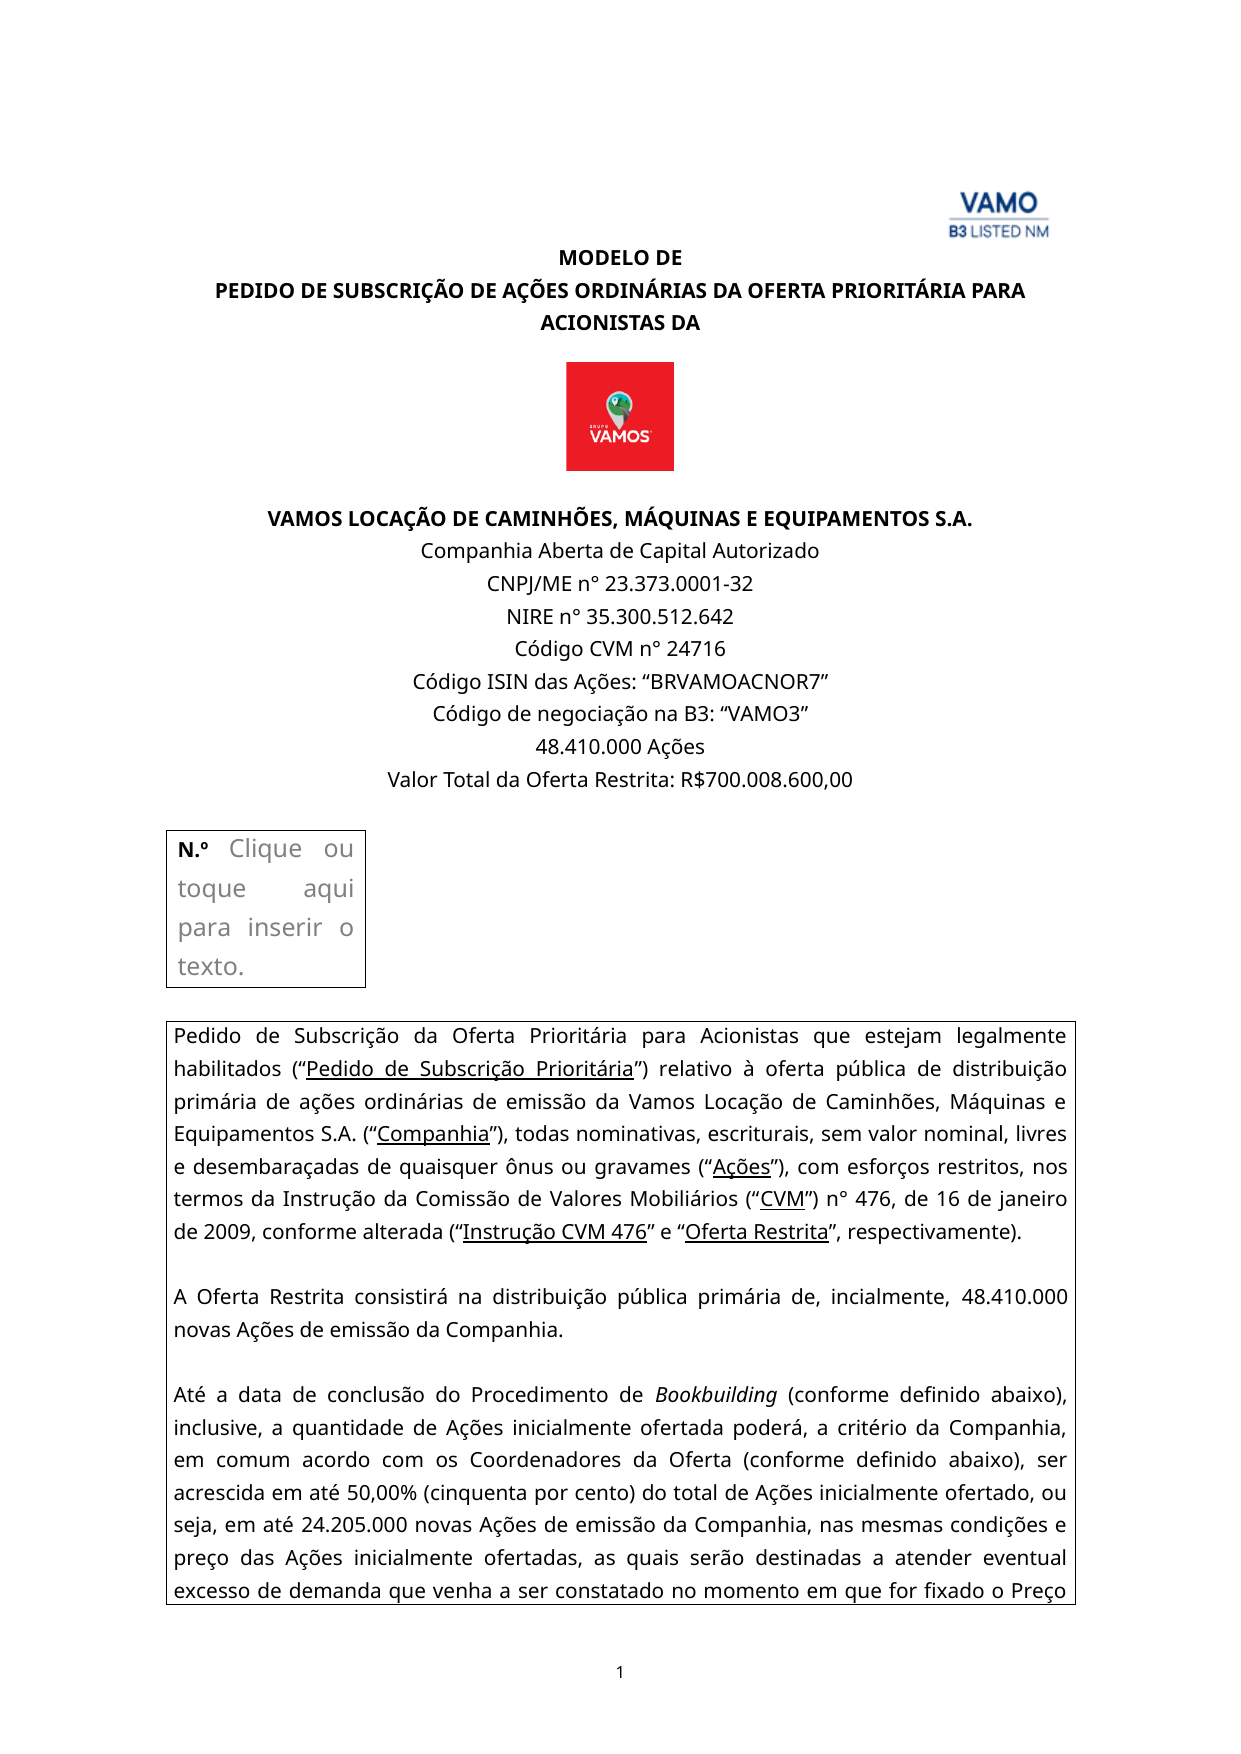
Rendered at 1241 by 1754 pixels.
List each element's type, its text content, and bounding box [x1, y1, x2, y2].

text MODELO DE [165, 243, 1075, 272]
text Valor Total da Oferta Restrita: R$700.008.600,00 [165, 765, 1075, 793]
table_header N.º [167, 831, 365, 987]
text 48.410.000 Ações [165, 732, 1075, 761]
text Código de negociação na B3: “VAMO3” [165, 699, 1075, 728]
picture [915, 172, 1085, 259]
picture [566, 362, 674, 471]
text Companhia Aberta de Capital Autorizado [165, 537, 1075, 565]
text Código CVM n° 24716 [165, 634, 1075, 663]
text NIRE n° 35.300.512.642 [165, 602, 1075, 630]
text Código ISIN das Ações: “BRVAMOACNOR7” [165, 667, 1075, 695]
text PEDIDO DE SUBSCRIÇÃO DE AÇÕES ORDINÁRIAS DA OFERTA PRIORITÁRIA PARA ACIONISTAS DA [165, 276, 1075, 337]
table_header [167, 1022, 1075, 1604]
text CNPJ/ME n° 23.373.0001-32 [165, 569, 1075, 598]
text VAMOS LOCAÇÃO DE CAMINHÕES, MÁQUINAS E EQUIPAMENTOS S.A. [165, 504, 1075, 532]
